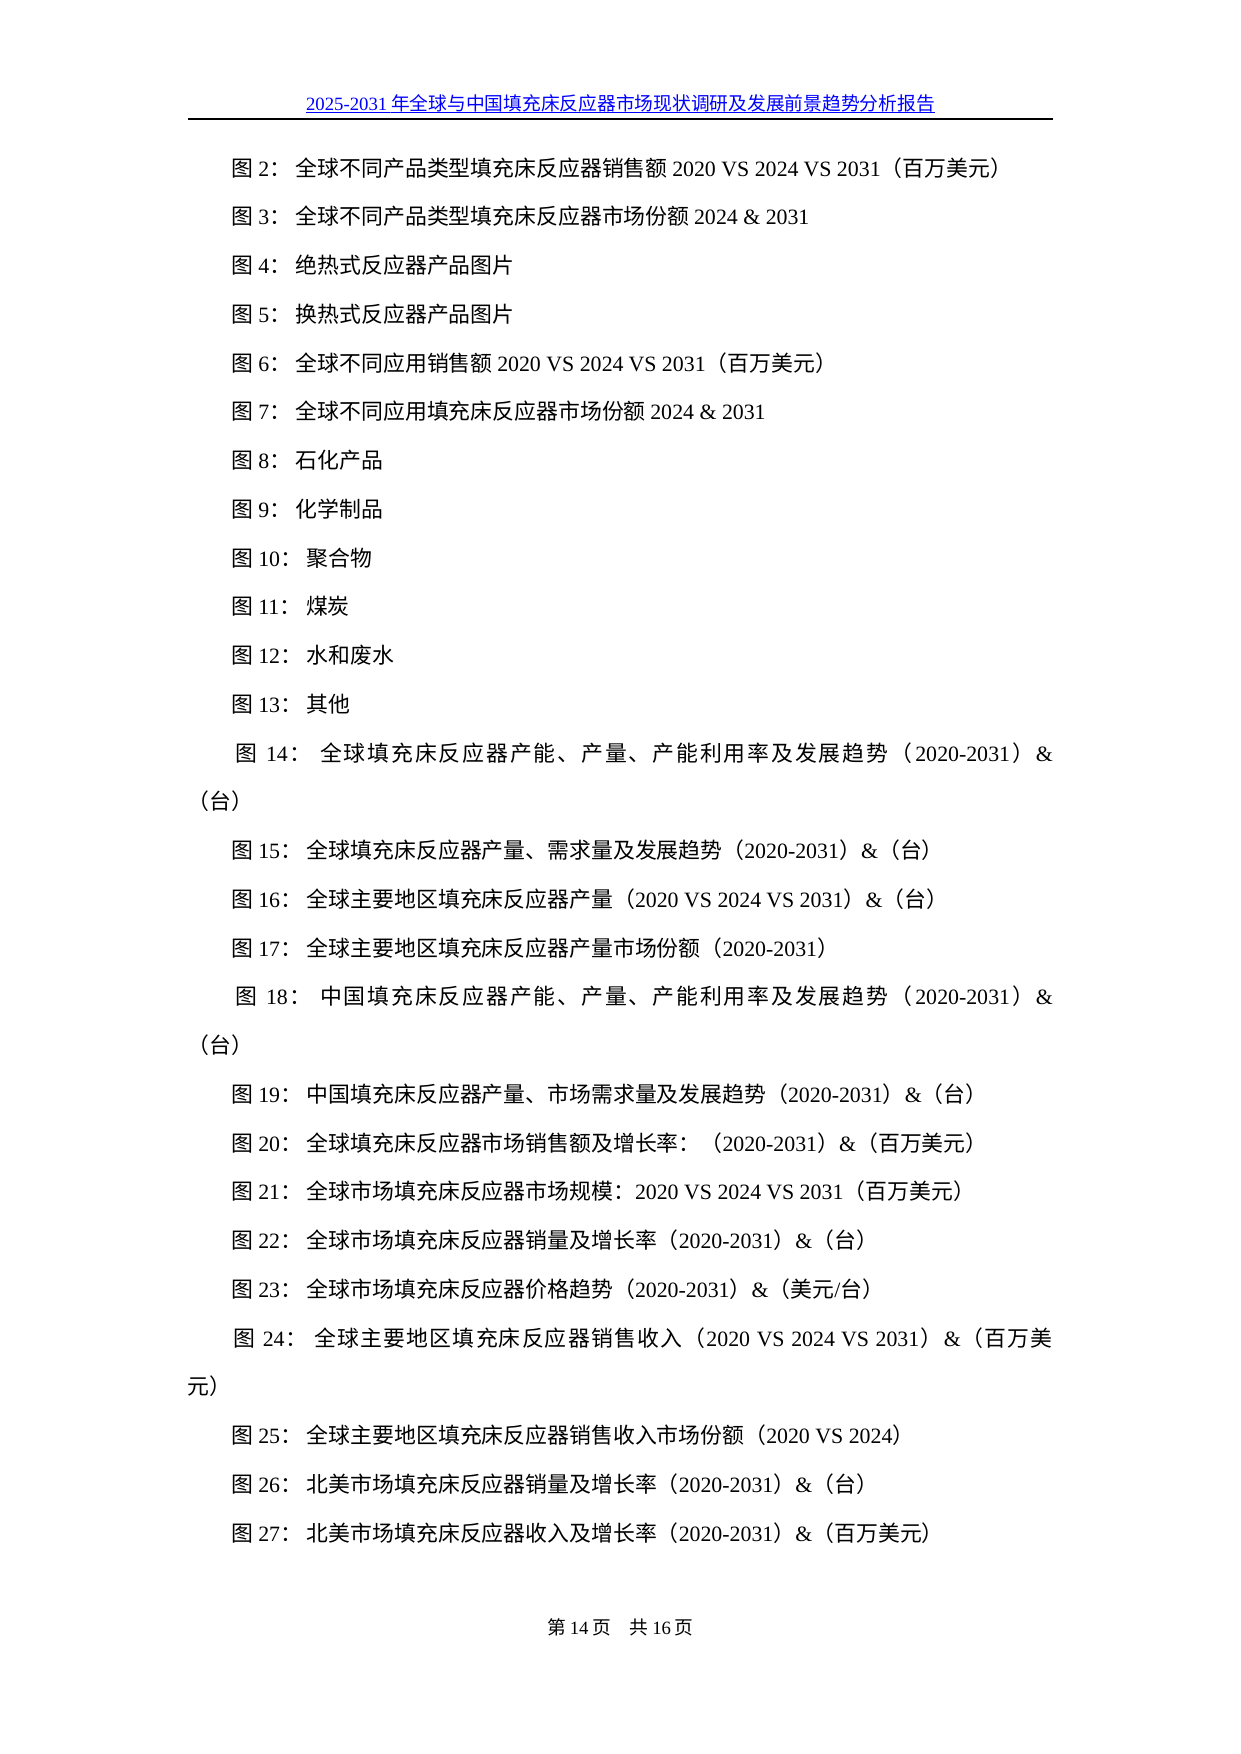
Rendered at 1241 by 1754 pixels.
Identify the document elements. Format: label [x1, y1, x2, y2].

text [187, 150, 1053, 1548]
